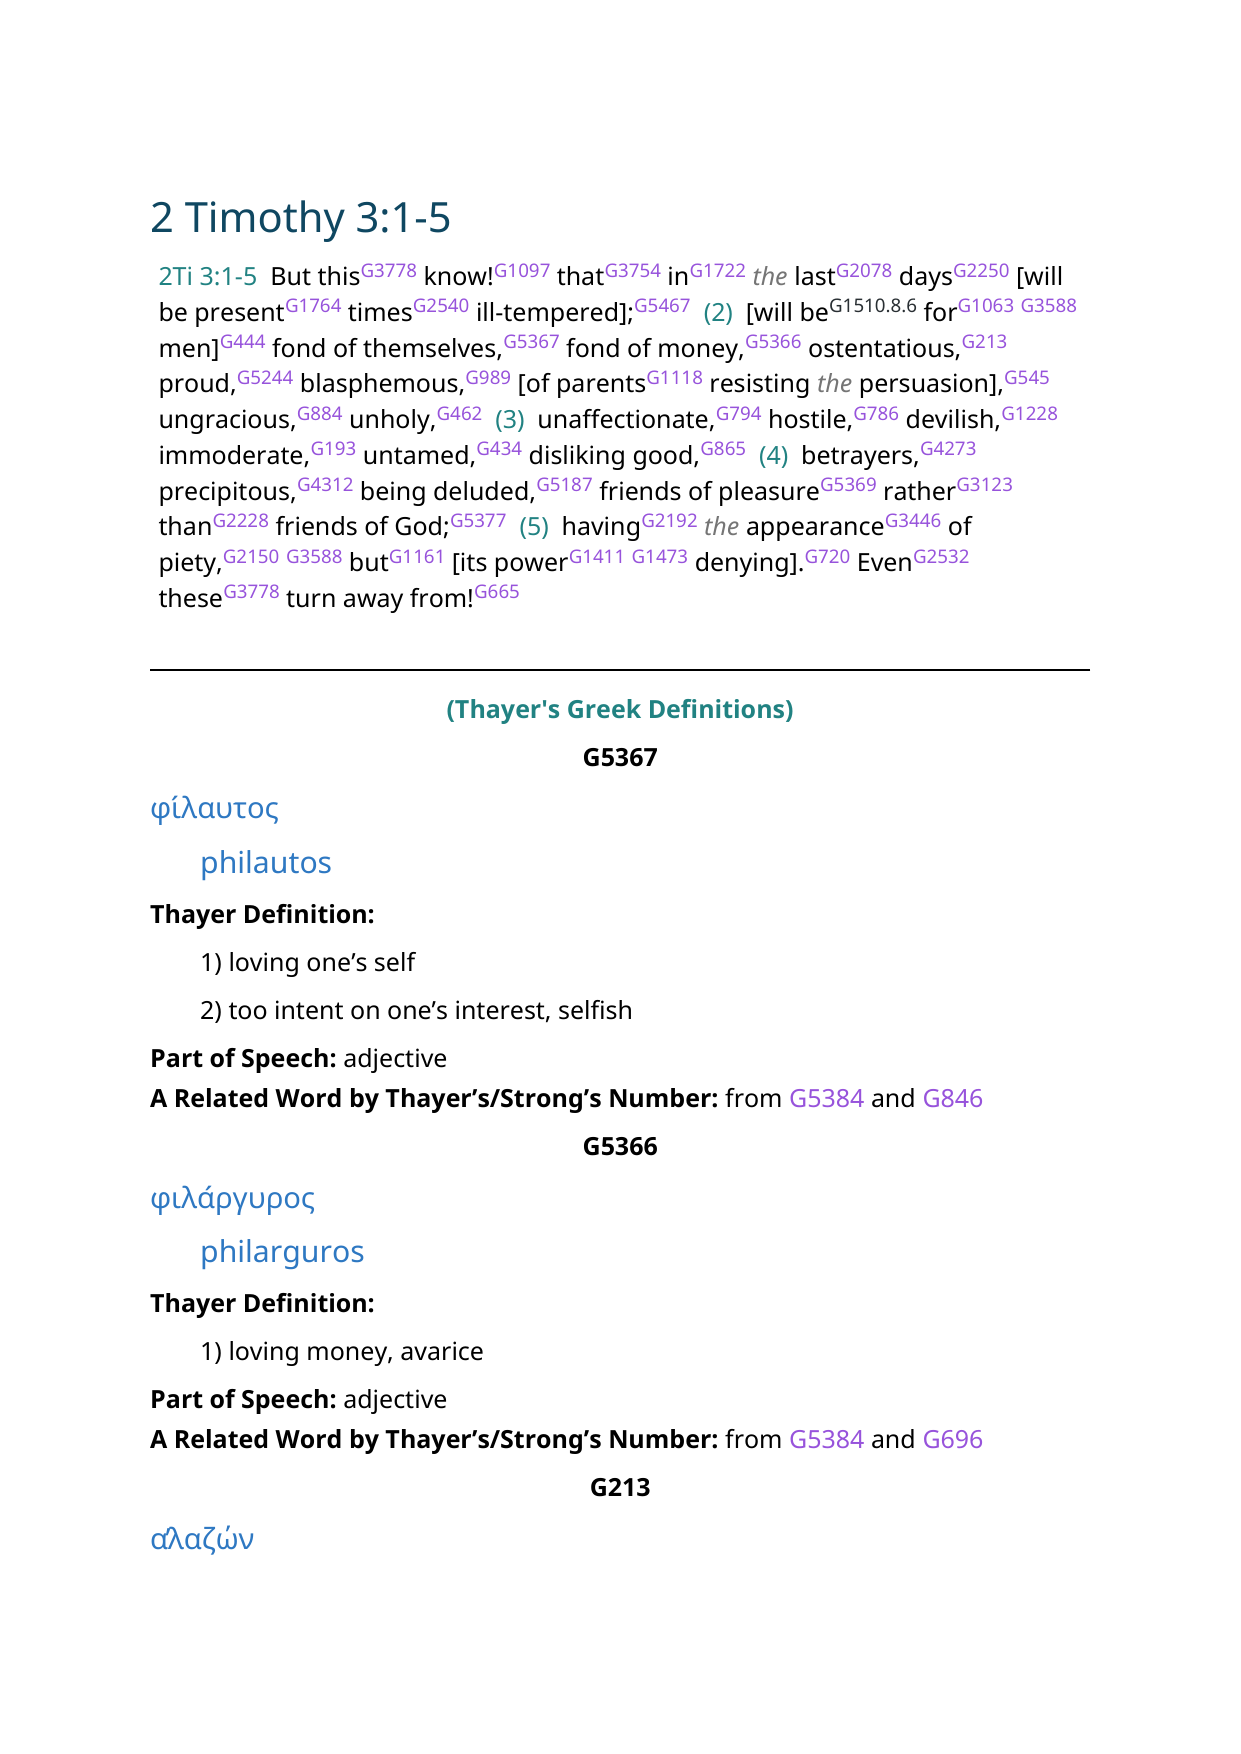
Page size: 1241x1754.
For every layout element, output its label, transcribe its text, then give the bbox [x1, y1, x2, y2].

text (Thayer's Greek Definitions) [150, 692, 1090, 726]
text G5366 [150, 1129, 1090, 1163]
text φιλάργυρος [150, 1177, 1090, 1217]
text φίλαυτος [150, 788, 1090, 827]
text Part of Speech: adjective [150, 1041, 1090, 1074]
text Part of Speech: adjective [150, 1382, 1090, 1416]
text G5367 [150, 740, 1090, 774]
text G213 [150, 1470, 1090, 1504]
text philarguros [200, 1231, 1090, 1272]
text 2Ti 3:1-5 But thisG3778 know!G1097 thatG3754 inG1722 the lastG2078 daysG2250 [will be presentG1764 timesG2540 ill-tempered];G5467 (2) [will beG1510.8.6 forG1063 G3588 men]G444 fond of themselves,G5367 fond of money,G5366 ostentatious,G213 proud,G5244 blasphemous,G989 [of parentsG1118 resisting the persuasion],G545 ungracious,G884 unholy,G462 (3) unaffectionate,G794 hostile,G786 devilish,G1228 immoderate,G193 untamed,G434 disliking good,G865 (4) betrayers,G4273 precipitous,G4312 being deluded,G5187 friends of pleasureG5369 ratherG3123 thanG2228 friends of God;G5377 (5) havingG2192 the appearanceG3446 of piety,G2150 G3588 butG1161 [its powerG1411 G1473 denying].G720 EvenG2532 theseG3778 turn away from!G665 [158, 257, 1082, 614]
text Thayer Definition: [150, 1286, 1090, 1320]
text philautos [200, 841, 1090, 882]
text 1) loving one’s self [200, 944, 1090, 978]
text A Related Word by Thayer’s/Strong’s Number: from G5384 and G696 [150, 1422, 1090, 1456]
text Thayer Definition: [150, 896, 1090, 931]
text ἀλαζών [150, 1518, 1090, 1558]
text 2) too intent on one’s interest, selfish [200, 992, 1090, 1027]
text 1) loving money, avarice [200, 1334, 1090, 1368]
subtitle 2 Timothy 3:1-5 [150, 187, 1090, 244]
text A Related Word by Thayer’s/Strong’s Number: from G5384 and G846 [150, 1081, 1090, 1115]
